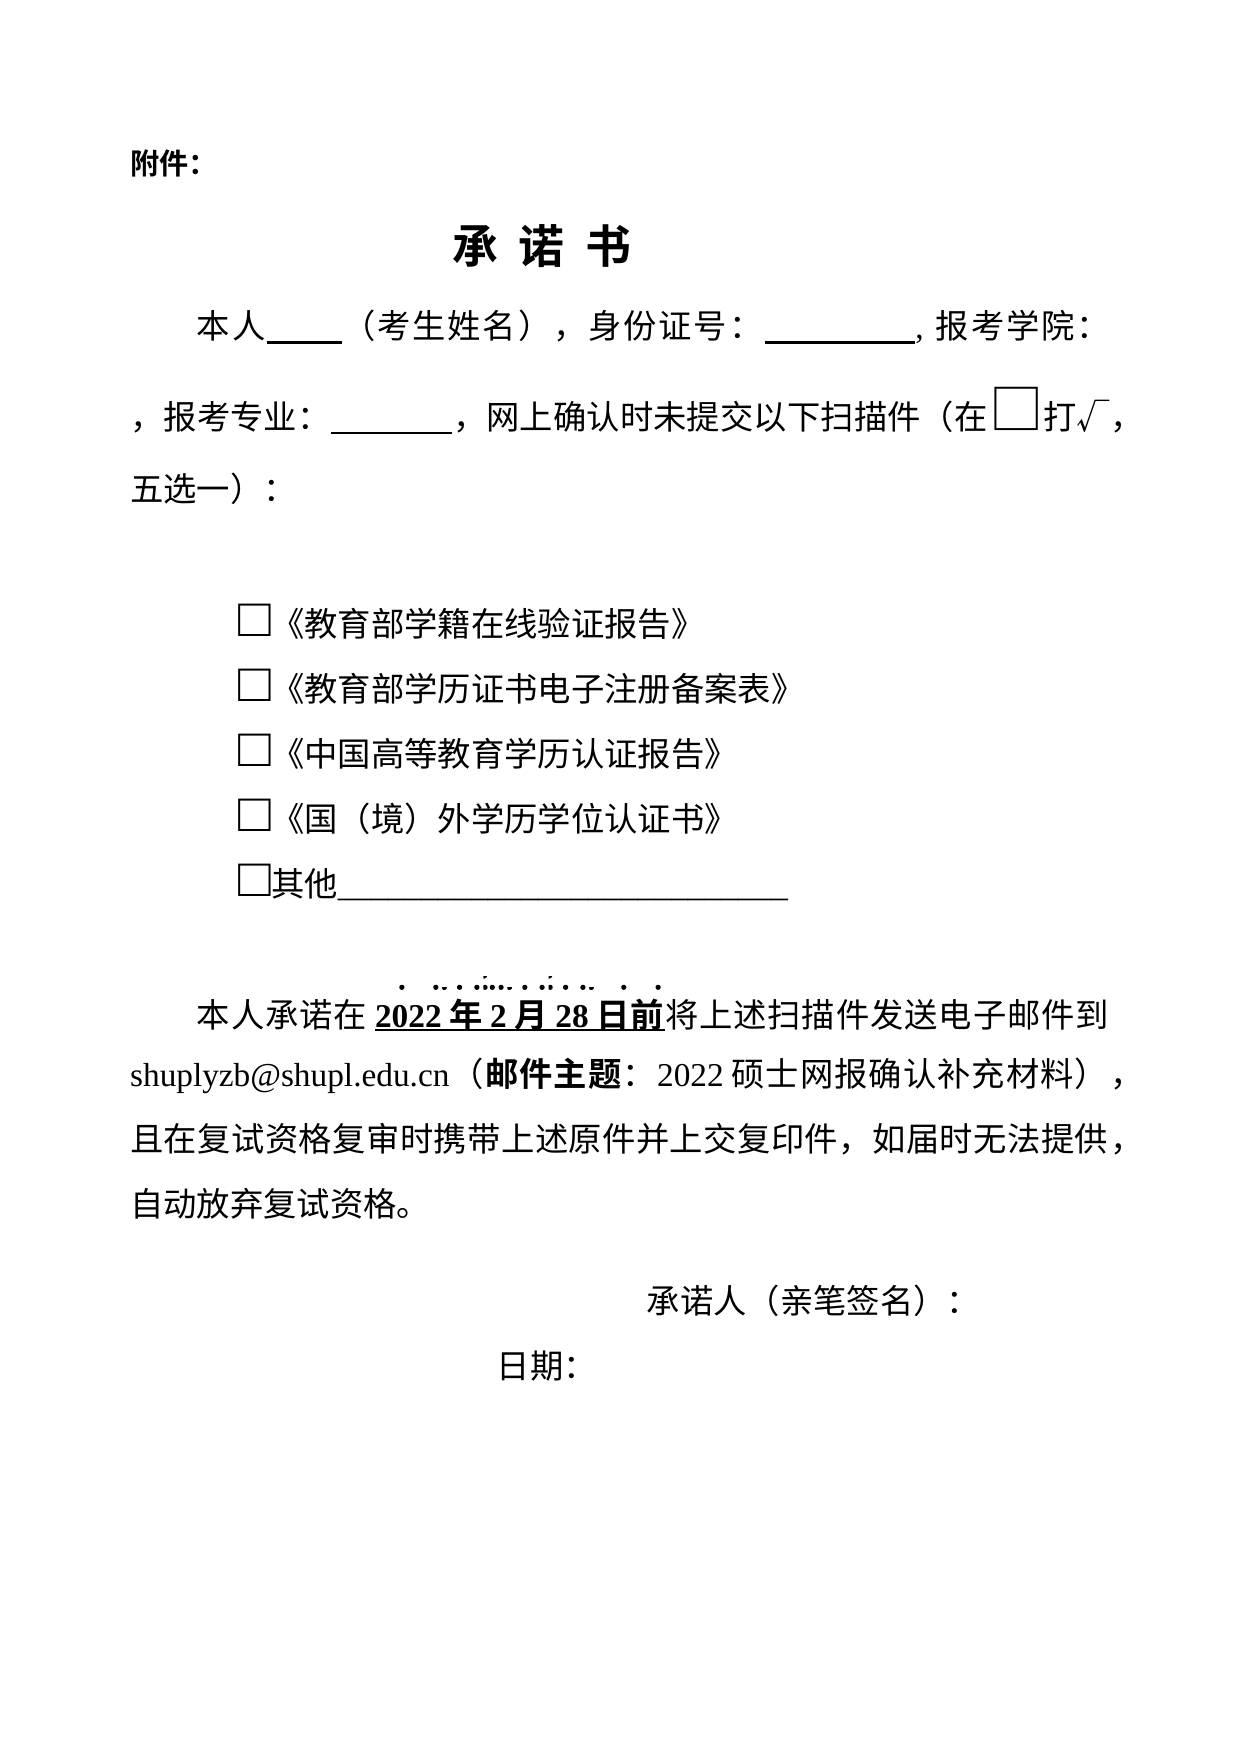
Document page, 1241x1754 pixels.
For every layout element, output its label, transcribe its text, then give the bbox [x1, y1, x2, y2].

text □《教育部学籍在线验证报告》 [130, 584, 1110, 649]
text □其他___________________________ [130, 844, 1110, 909]
text 承 诺 书 [130, 194, 1240, 292]
text 本人承诺在2022年2月28日前将上述扫描件发送电子邮件到shuplyzb@shupl.edu.cn（邮件主题：2022硕士网报确认补充材料），且在复试资格复审时携带上述原件并上交复印件，如届时无法提供，自动放弃复试资格。 [130, 974, 1110, 1234]
text 承诺人（亲笔签名）： [130, 1267, 1110, 1332]
text □《教育部学历证书电子注册备案表》 [130, 649, 1110, 714]
text 附件： [130, 129, 1110, 194]
text 本人 （考生姓名），身份证号： , 报考学院： ，报考专业： ，网上确认时未提交以下扫描件（在□打√，五选一）： [130, 292, 1110, 519]
text □《国（境）外学历学位认证书》 [130, 779, 1110, 844]
text 日期： [130, 1332, 1110, 1397]
text □《中国高等教育学历认证报告》 [130, 714, 1110, 779]
